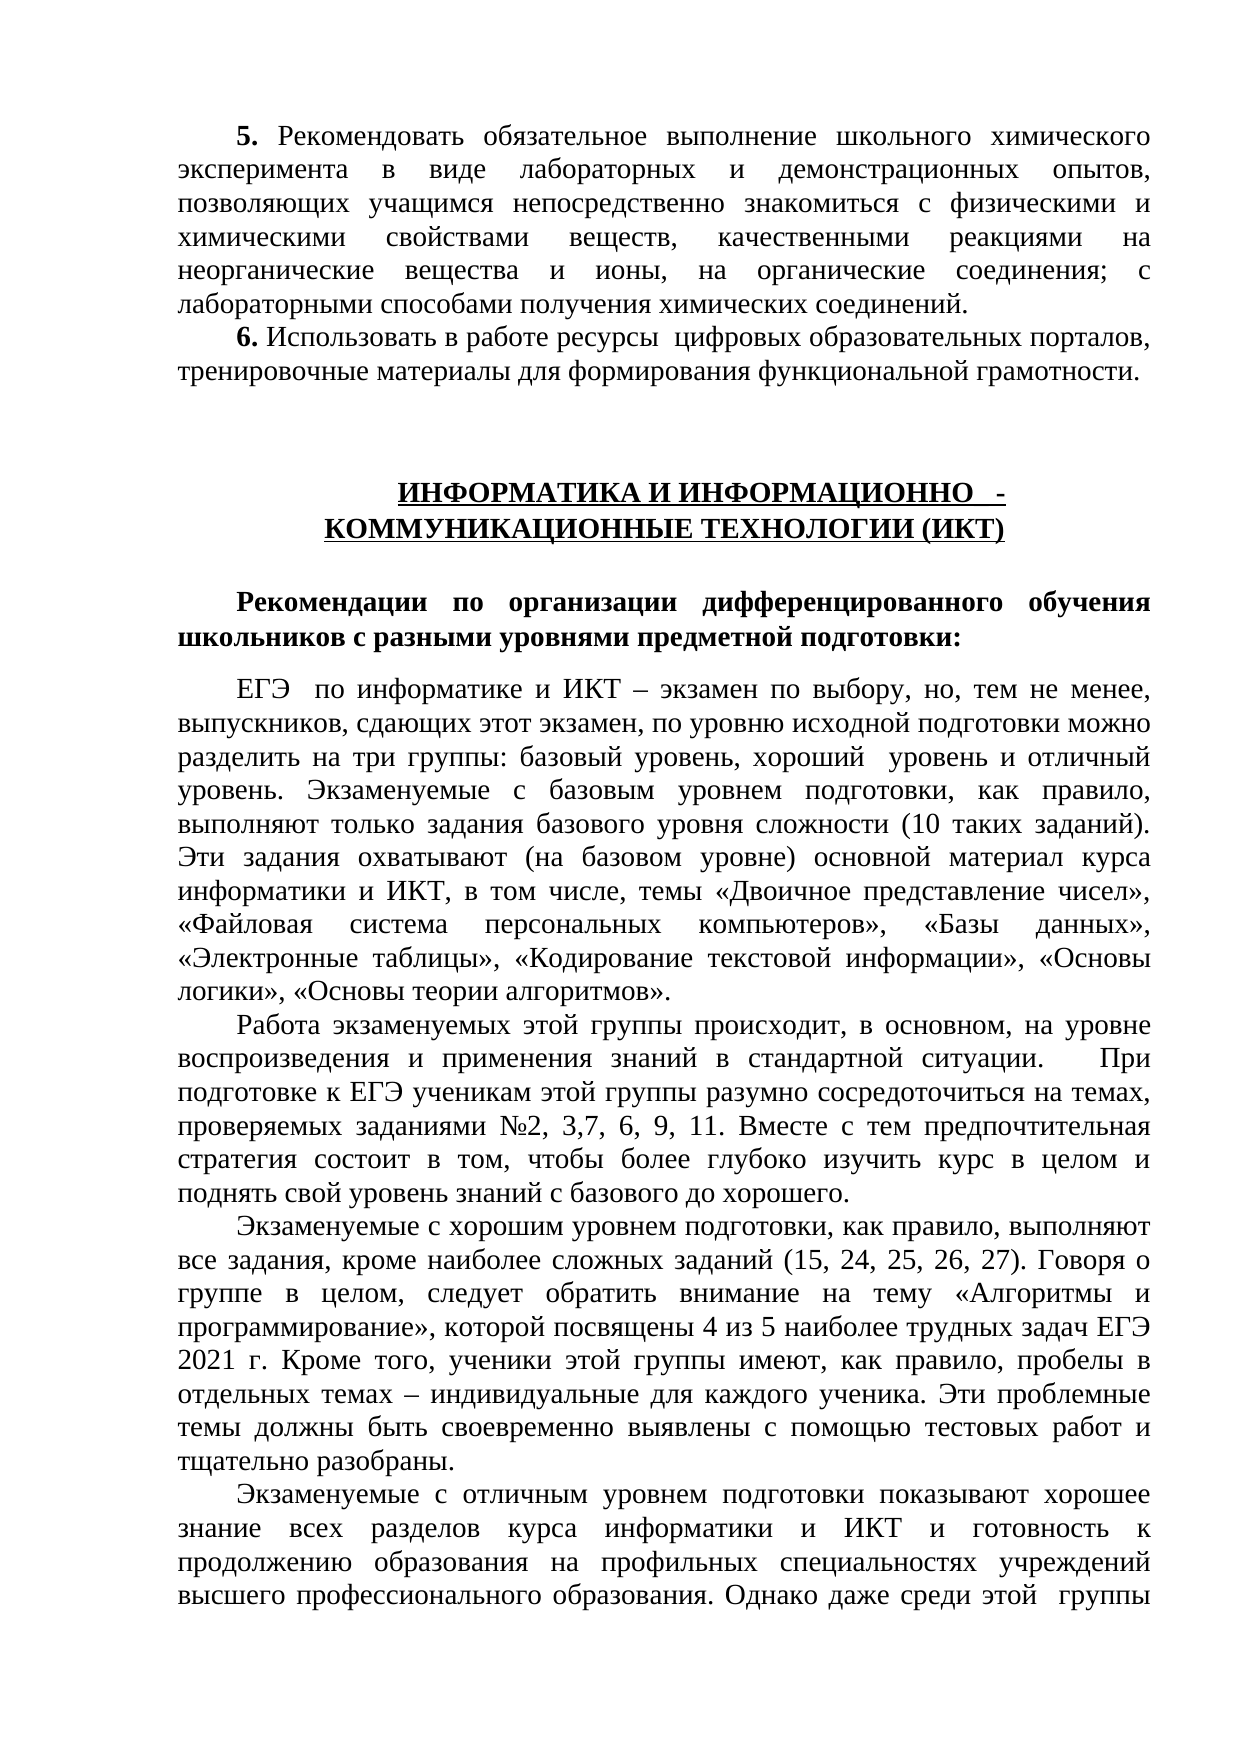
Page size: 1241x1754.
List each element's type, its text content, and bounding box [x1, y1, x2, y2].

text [177, 1477, 1152, 1611]
text Экзаменуемые c хорошим уровнем подготовки, как правило, выполняют все задания, кроме наиболее сложных заданий (15, 24, 25, 26, 27). Говоря о группе в целом, следует обратить внимание на тему «Алгоритмы и программирование», которой посвящены 4 из 5 наиболее трудных задач ЕГЭ 2021 г. Кроме того, ученики этой группы имеют, как правило, пробелы в отдельных темах – индивидуальные для каждого ученика. Эти проблемные темы должны быть своевременно выявлены с помощью тестовых работ и тщательно разобраны. [177, 1208, 1152, 1477]
list Рекомендации по организации дифференцированного обучения школьников с разными уровнями предметной подготовки: [177, 584, 1152, 653]
text 5. Рекомендовать обязательное выполнение школьного химического эксперимента в виде лабораторных и демонстрационных опытов, позволяющих учащимся непосредственно знакомиться с физическими и химическими свойствами веществ, качественными реакциями на неорганические вещества и ионы, на органические соединения; с лабораторными способами получения химических соединений. [177, 118, 1152, 319]
text Работа экзаменуемых этой группы происходит, в основном, на уровне воспроизведения и применения знаний в стандартной ситуации. При подготовке к ЕГЭ ученикам этой группы разумно сосредоточиться на темах, проверяемых заданиями №2, 3,7, 6, 9, 11. Вместе с тем предпочтительная стратегия состоит в том, чтобы более глубоко изучить курс в целом и поднять свой уровень знаний с базового до хорошего. [177, 1007, 1152, 1208]
list ИНФОРМАТИКА И ИНФОРМАЦИОННО_ - КОММУНИКАЦИОННЫЕ ТЕХНОЛОГИИ (ИКТ) [177, 475, 1152, 545]
text ЕГЭ по информатике и ИКТ – экзамен по выбору, но, тем не менее, выпускников, сдающих этот экзамен, по уровню исходной подготовки можно разделить на три группы: базовый уровень, хороший уровень и отличный уровень. Экзаменуемые с базовым уровнем подготовки, как правило, выполняют только задания базового уровня сложности (10 таких заданий). Эти задания охватывают (на базовом уровне) основной материал курса информатики и ИКТ, в том числе, темы «Двоичное представление чисел», «Файловая система персональных компьютеров», «Базы данных», «Электронные таблицы», «Кодирование текстовой информации», «Основы логики», «Основы теории алгоритмов». [177, 672, 1152, 1007]
text 6. Использовать в работе ресурсы цифровых образовательных порталов, тренировочные материалы для формирования функциональной грамотности. [177, 319, 1152, 386]
